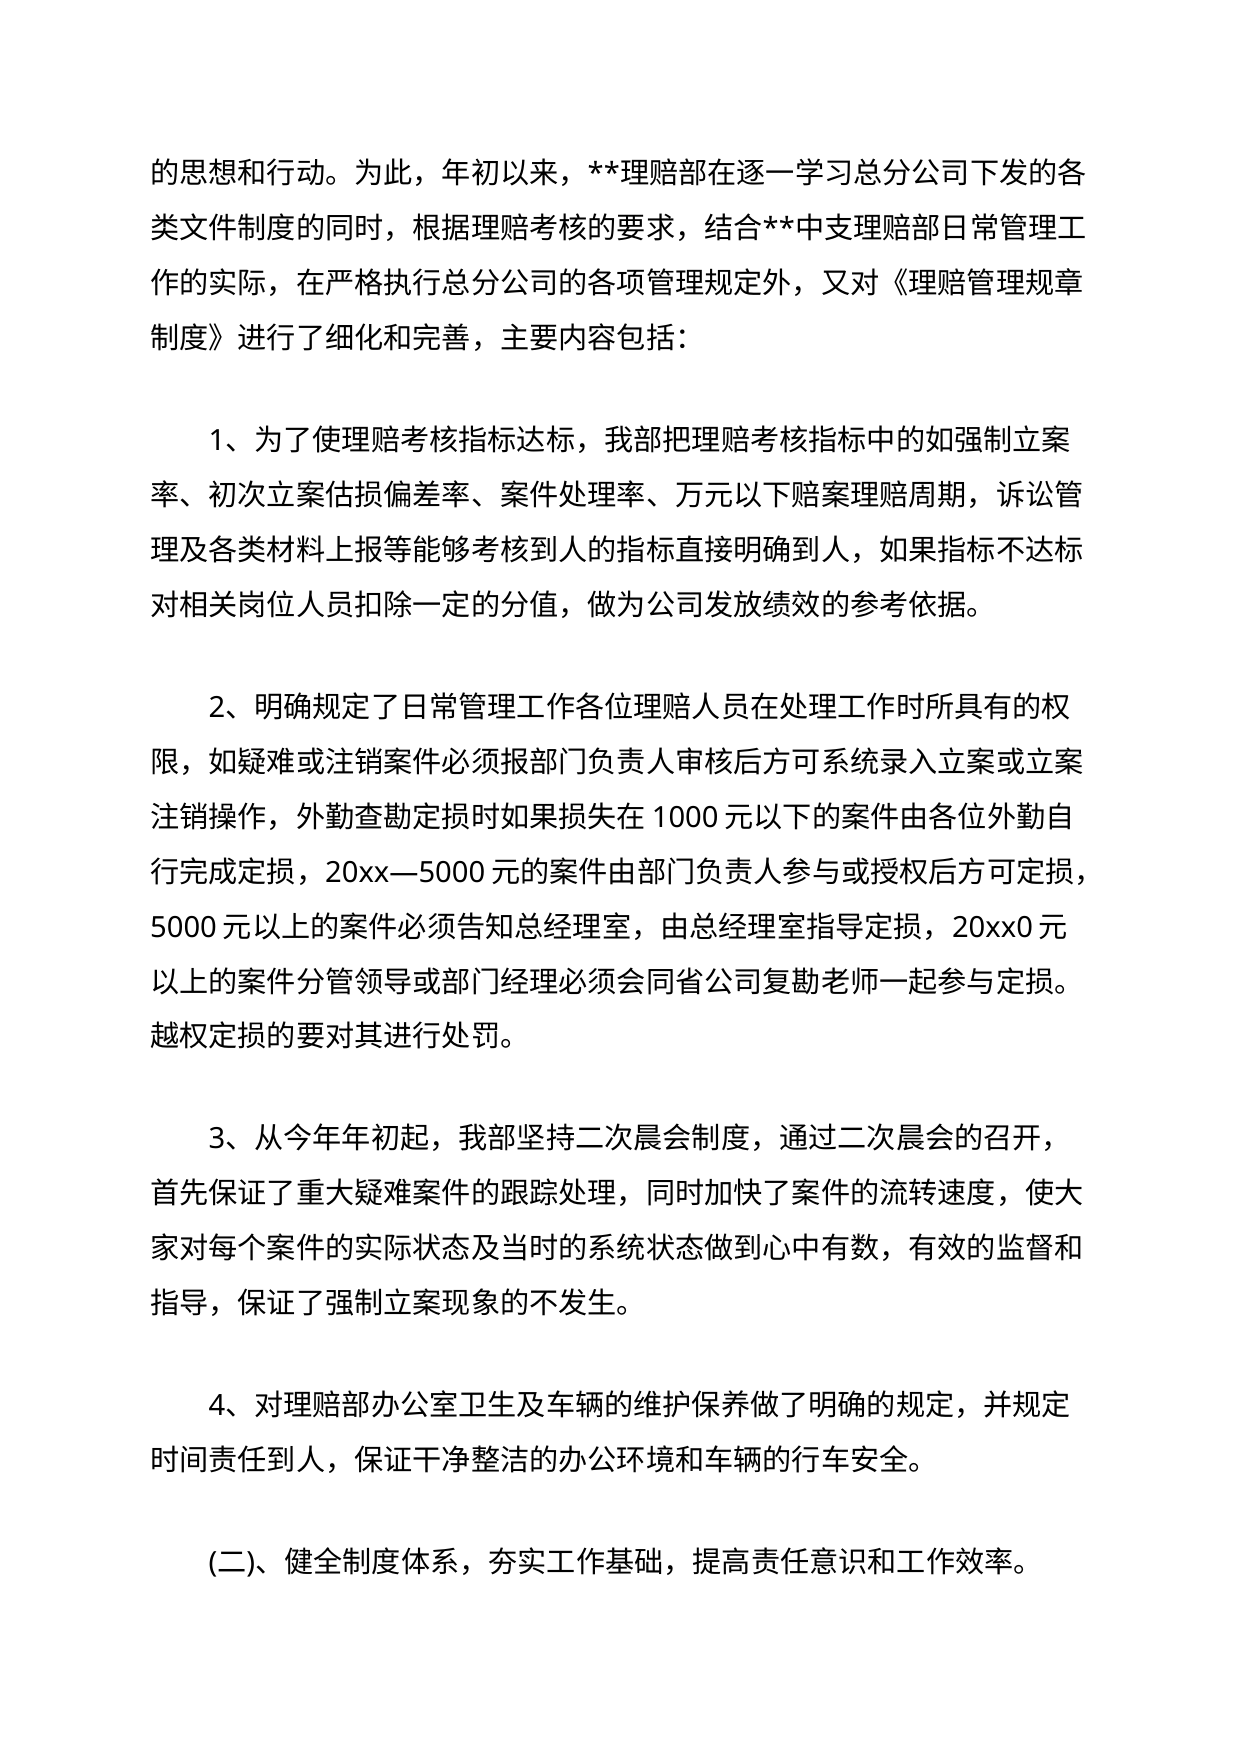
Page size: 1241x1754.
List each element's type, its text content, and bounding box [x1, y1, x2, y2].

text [150, 150, 1090, 357]
text 3、从今年年初起，我部坚持二次晨会制度，通过二次晨会的召开，首先保证了重大疑难案件的跟踪处理，同时加快了案件的流转速度，使大家对每个案件的实际状态及当时的系统状态做到心中有数，有效的监督和指导，保证了强制立案现象的不发生。 [150, 1115, 1090, 1322]
text 2、明确规定了日常管理工作各位理赔人员在处理工作时所具有的权限，如疑难或注销案件必须报部门负责人审核后方可系统录入立案或立案注销操作，外勤查勘定损时如果损失在1000元以下的案件由各位外勤自行完成定损，20xx—5000元的案件由部门负责人参与或授权后方可定损，5000元以上的案件必须告知总经理室，由总经理室指导定损，20xx0元以上的案件分管领导或部门经理必须会同省公司复勘老师一起参与定损。越权定损的要对其进行处罚。 [150, 683, 1090, 1055]
text (二)、健全制度体系，夯实工作基础，提高责任意识和工作效率。 [150, 1538, 1090, 1581]
text 1、为了使理赔考核指标达标，我部把理赔考核指标中的如强制立案率、初次立案估损偏差率、案件处理率、万元以下赔案理赔周期，诉讼管理及各类材料上报等能够考核到人的指标直接明确到人，如果指标不达标对相关岗位人员扣除一定的分值，做为公司发放绩效的参考依据。 [150, 417, 1090, 624]
text 4、对理赔部办公室卫生及车辆的维护保养做了明确的规定，并规定时间责任到人，保证干净整洁的办公环境和车辆的行车安全。 [150, 1381, 1090, 1479]
